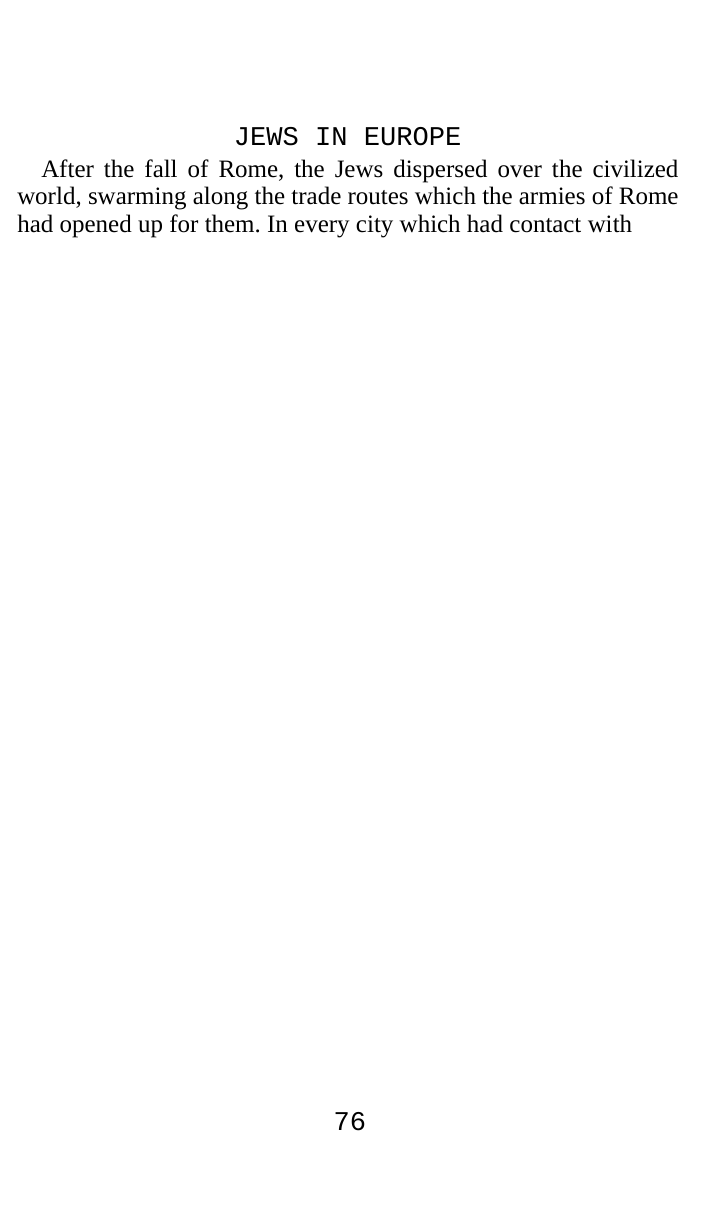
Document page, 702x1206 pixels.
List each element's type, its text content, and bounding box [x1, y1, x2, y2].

subtitle JEWS IN EUROPE [8, 122, 686, 153]
text After the fall of Rome, the Jews dispersed over the civilized world, swarming along the trade routes which the armies of Rome had opened up for them. In every city which had contact with [17, 155, 679, 237]
